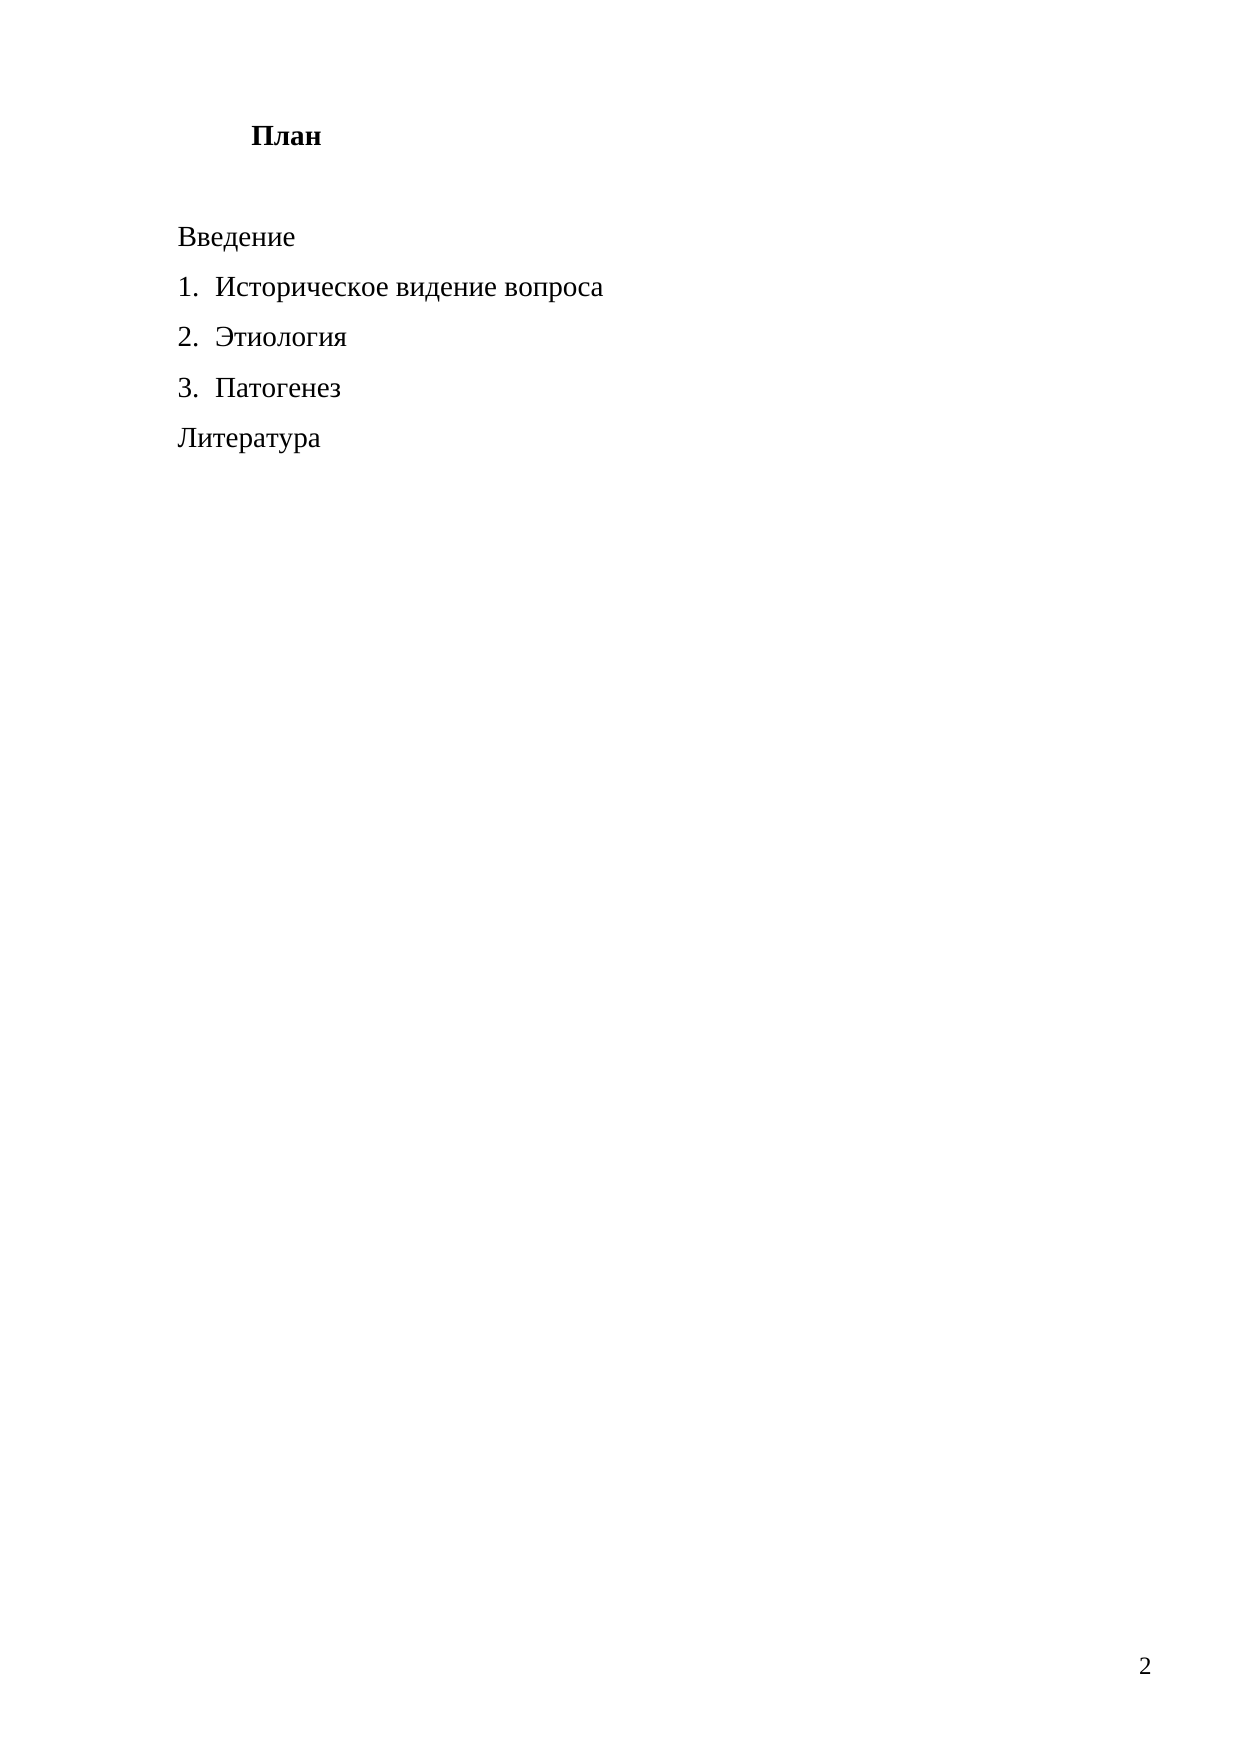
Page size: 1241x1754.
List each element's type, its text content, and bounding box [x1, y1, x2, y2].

subtitle План [177, 118, 1152, 152]
text Литература [177, 420, 1152, 453]
list Этиология [177, 319, 1152, 353]
list Патогенез [177, 370, 1152, 403]
text Введение [177, 219, 1152, 252]
list Историческое видение вопроса [177, 269, 1152, 303]
